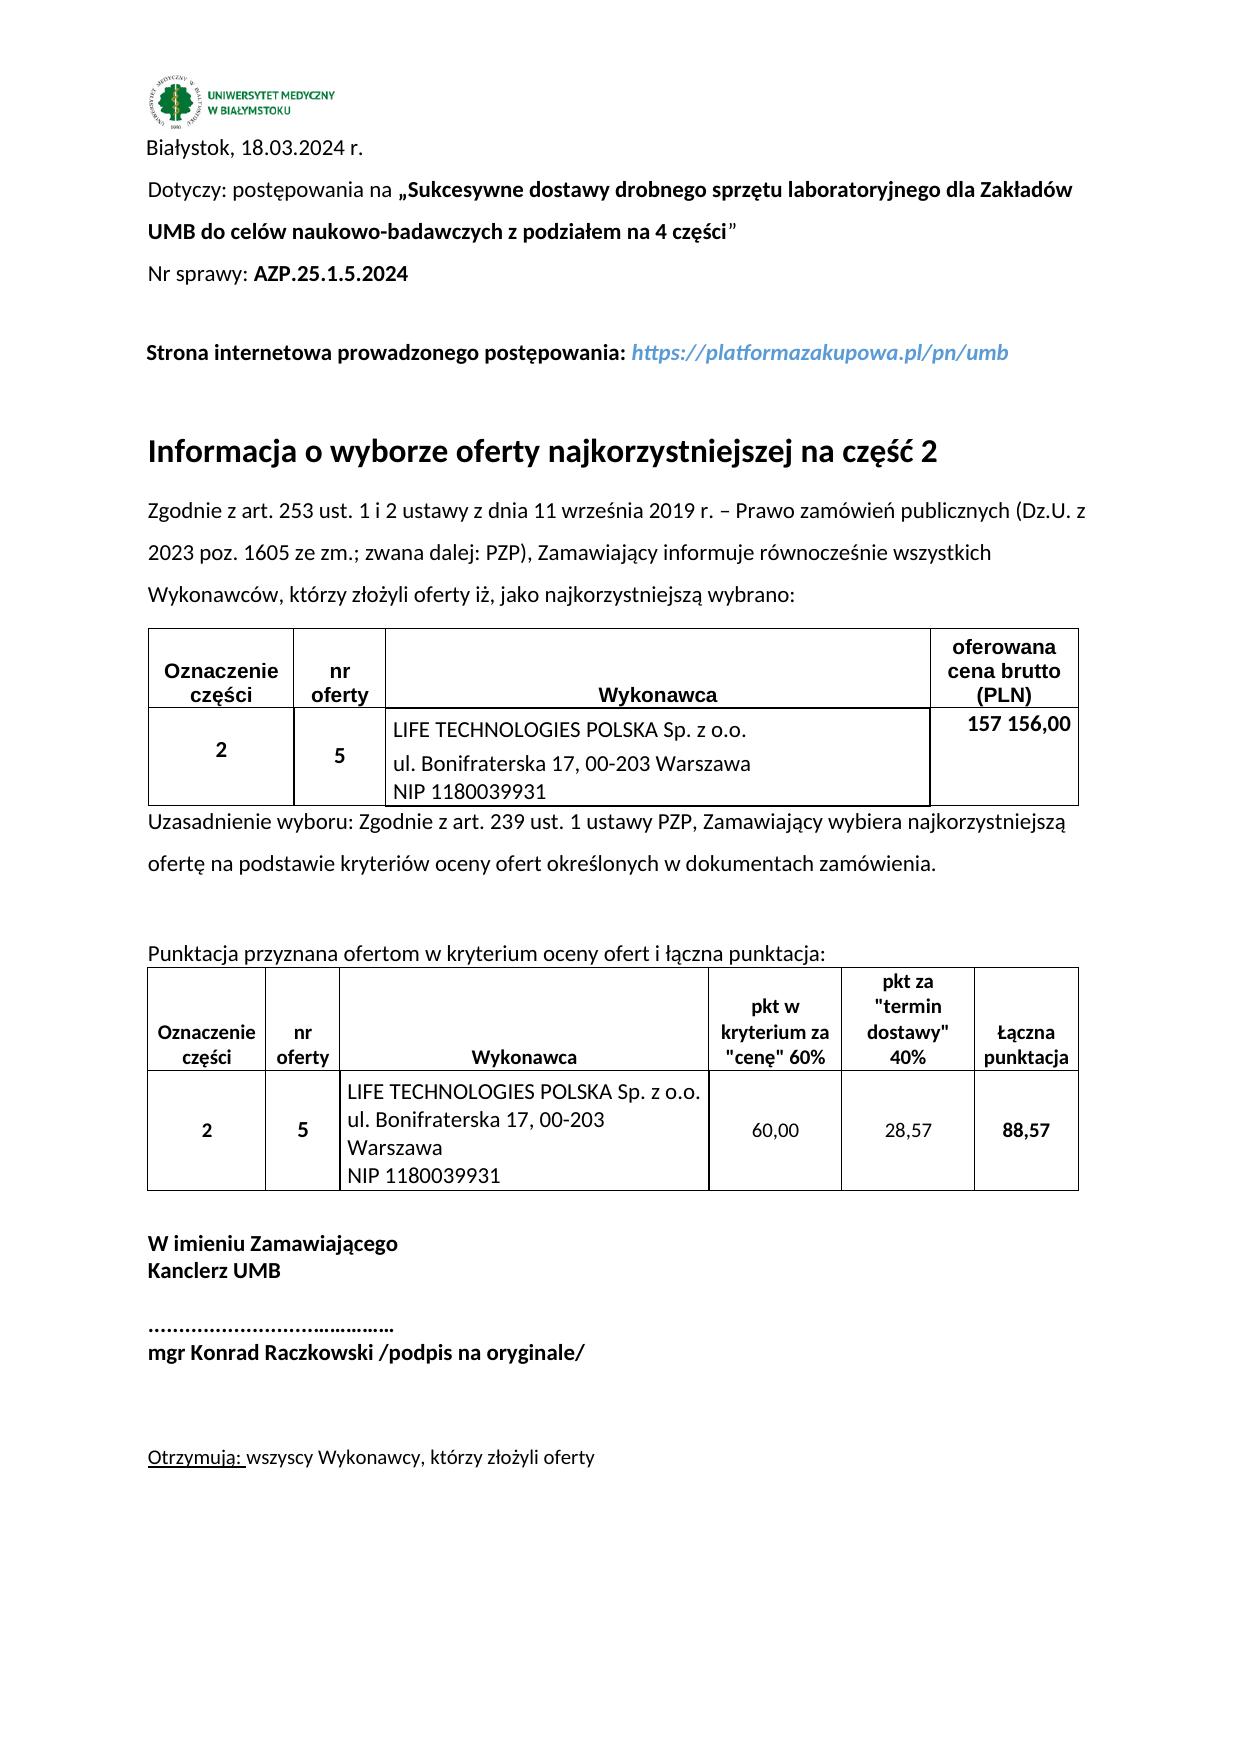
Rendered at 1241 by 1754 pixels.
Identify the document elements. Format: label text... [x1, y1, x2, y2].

text Informacja o wyborze oferty najkorzystniejszej na część 2 [148, 430, 1122, 471]
table_header Łączna punktacja [975, 968, 1078, 1070]
table_cell 88,57 [975, 1071, 1078, 1189]
table_header nr oferty [294, 629, 385, 707]
text mgr Konrad Raczkowski /podpis na oryginale/ [148, 1338, 1122, 1366]
table_header oferowana cena brutto (PLN) [931, 629, 1078, 707]
table_cell 5 [295, 708, 385, 805]
table_cell 28,57 [842, 1071, 974, 1189]
text Zgodnie z art. 253 ust. 1 i 2 ustawy z dnia 11 września 2019 r. – Prawo zamówień publicznych (Dz.U. z 2023 poz. 1605 ze zm.; zwana dalej: PZP), Zamawiający informuje równocześnie wszystkich Wykonawców, którzy złożyli oferty iż, jako najkorzystniejszą wybrano: [148, 496, 1122, 608]
table_cell 157 156,00 [931, 708, 1078, 805]
text Białystok, 18.03.2024 r. [110, 133, 1122, 161]
text Nr sprawy: AZP.25.1.5.2024 [148, 259, 1122, 287]
picture [147, 73, 336, 132]
text W imieniu Zamawiającego [148, 1229, 1122, 1257]
table_cell 60,00 [710, 1071, 841, 1189]
table_header Oznaczenie części [148, 968, 265, 1070]
text Otrzymują: wszyscy Wykonawcy, którzy złożyli oferty [148, 1444, 1122, 1470]
table_header Oznaczenie części [149, 629, 293, 707]
text Strona internetowa prowadzonego postępowania: https://platformazakupowa.pl/pn/umb [111, 338, 1122, 366]
table_header Wykonawca [386, 629, 930, 707]
table_cell 5 [266, 1071, 339, 1189]
table_header Wykonawca [340, 968, 708, 1070]
text Punktacja przyznana ofertom w kryterium oceny ofert i łączna punktacja: [148, 939, 1122, 967]
text Dotyczy: postępowania na „Sukcesywne dostawy drobnego sprzętu laboratoryjnego dla Zakładów UMB do celów naukowo-badawczych z podziałem na 4 części” [148, 175, 1122, 245]
table_header nr oferty [266, 968, 339, 1070]
table_cell LIFE TECHNOLOGIES POLSKA Sp. z o.o. ul. Bonifraterska 17, 00-203 Warszawa NIP 1180039931 [386, 709, 929, 805]
text Uzasadnienie wyboru: Zgodnie z art. 239 ust. 1 ustawy PZP, Zamawiający wybiera najkorzystniejszą ofertę na podstawie kryteriów oceny ofert określonych w dokumentach zamówienia. [148, 807, 1122, 923]
table_cell 2 [149, 708, 293, 805]
table_header pkt za "termin dostawy" 40% [842, 968, 974, 1070]
table_cell 2 [148, 1071, 265, 1189]
text ...........................…………… [148, 1310, 1122, 1338]
text Kanclerz UMB [148, 1257, 1122, 1285]
table_header pkt w kryterium za "cenę" 60% [709, 968, 841, 1070]
table_cell LIFE TECHNOLOGIES POLSKA Sp. z o.o. ul. Bonifraterska 17, 00-203 Warszawa NIP 1180039931 [341, 1071, 708, 1189]
